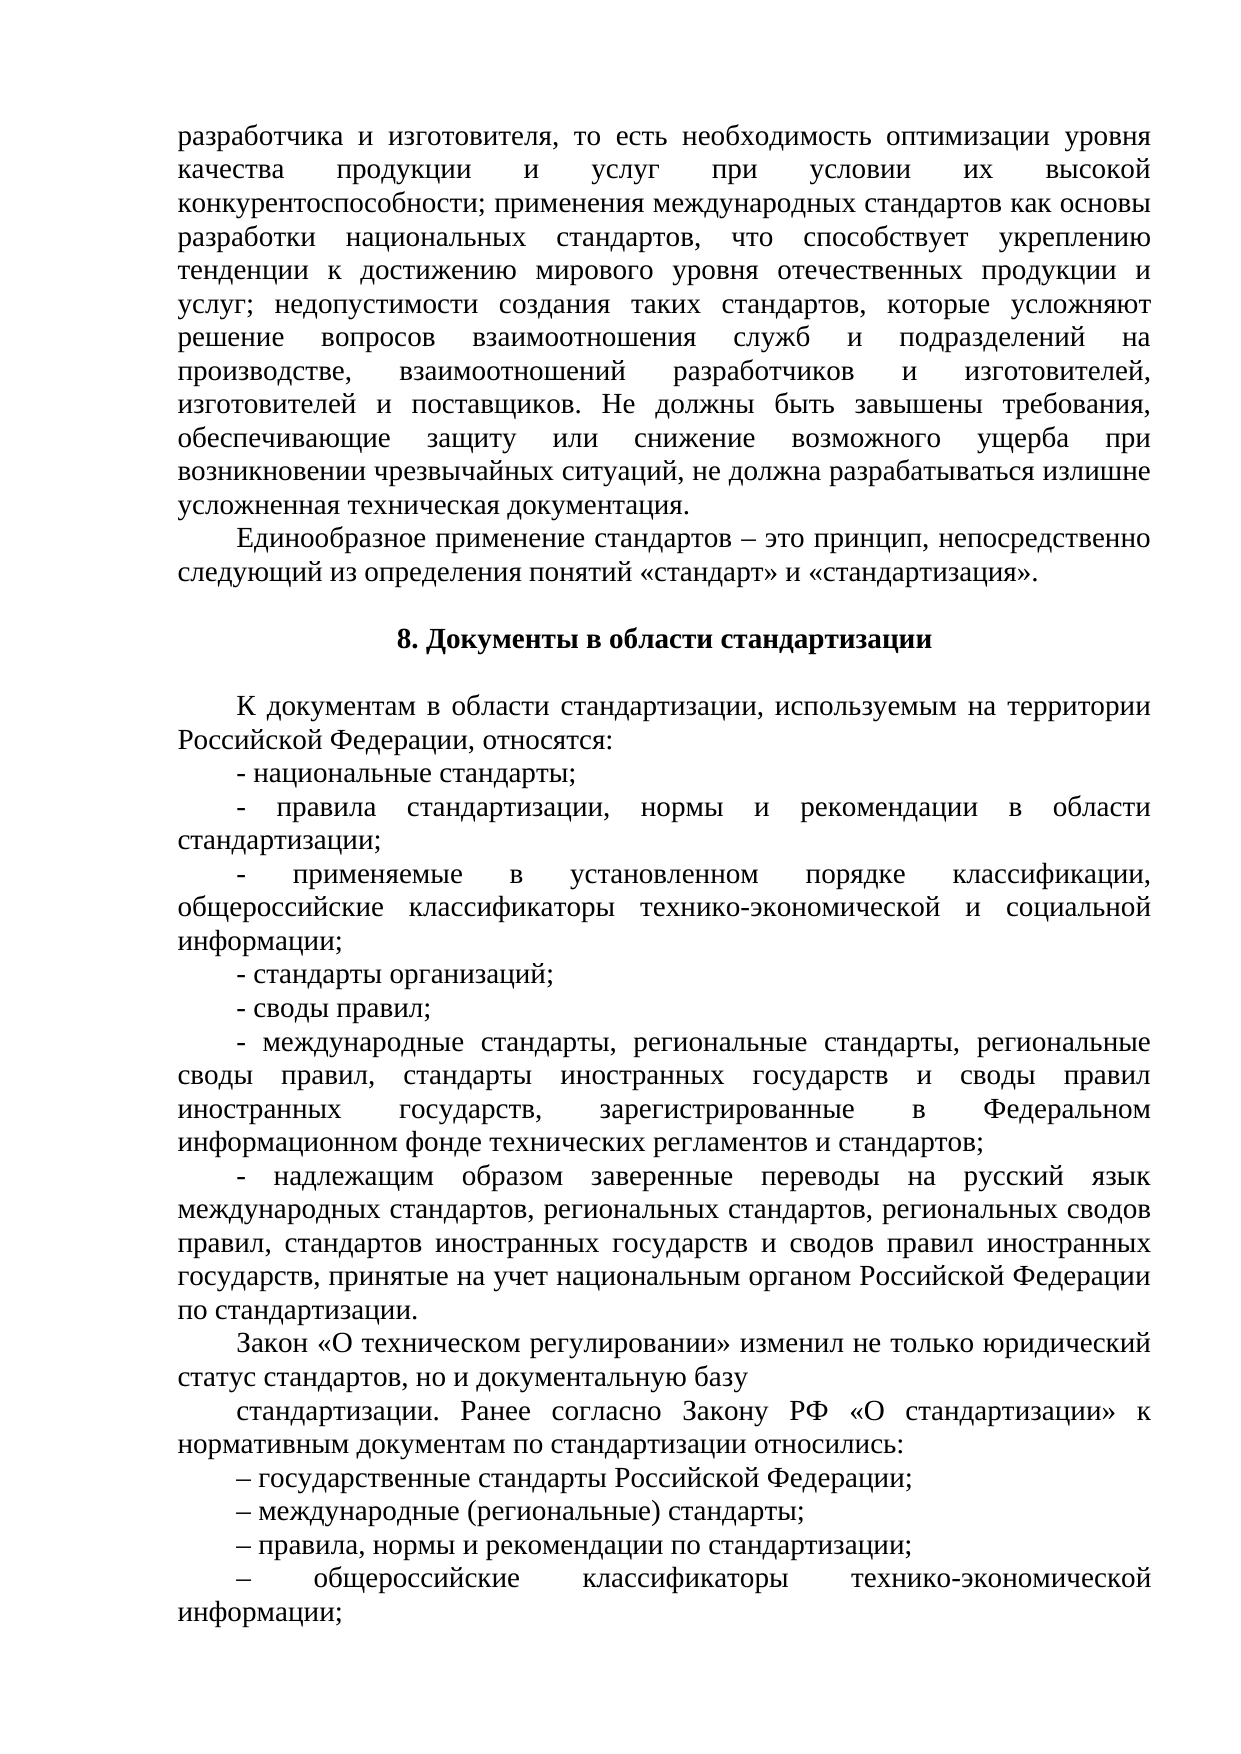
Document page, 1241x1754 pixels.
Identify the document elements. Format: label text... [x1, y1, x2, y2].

text - своды правил; [177, 990, 1152, 1024]
text - надлежащим образом заверенные переводы на русский язык международных стандартов, региональных стандартов, региональных сводов правил, стандартов иностранных государств и сводов правил иностранных государств, принятые на учет национальным органом Российской Федерации по стандартизации. [177, 1158, 1152, 1326]
text - применяемые в установленном порядке классификации, общероссийские классификаторы технико-экономической и социальной информации; [177, 856, 1152, 957]
text Закон «О техническом регулировании» изменил не только юридический статус стандартов, но и документальную базу [177, 1326, 1152, 1393]
text К документам в области стандартизации, используемым на территории Российской Федерации, относятся: [177, 688, 1152, 755]
text – правила, нормы и рекомендации по стандартизации; [177, 1527, 1152, 1560]
text - международные стандарты, региональные стандарты, региональные своды правил, стандарты иностранных государств и своды правил иностранных государств, зарегистрированные в Федеральном информационном фонде технических регламентов и стандартов; [177, 1024, 1152, 1158]
text Единообразное применение стандартов – это принцип, непосредственно следующий из определения понятий «стандарт» и «стандартизация». [177, 521, 1152, 588]
text - правила стандартизации, нормы и рекомендации в области стандартизации; [177, 789, 1152, 856]
text – государственные стандарты Российской Федерации; [177, 1460, 1152, 1493]
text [177, 118, 1152, 521]
text стандартизации. Ранее согласно Закону РФ «О стандартизации» к нормативным документам по стандартизации относились: [177, 1393, 1152, 1460]
text – международные (региональные) стандарты; [177, 1493, 1152, 1527]
text - национальные стандарты; [177, 755, 1152, 789]
text 8. Документы в области стандартизации [177, 621, 1152, 655]
text - стандарты организаций; [177, 957, 1152, 990]
text – общероссийские классификаторы технико-экономической информации; [177, 1560, 1152, 1627]
